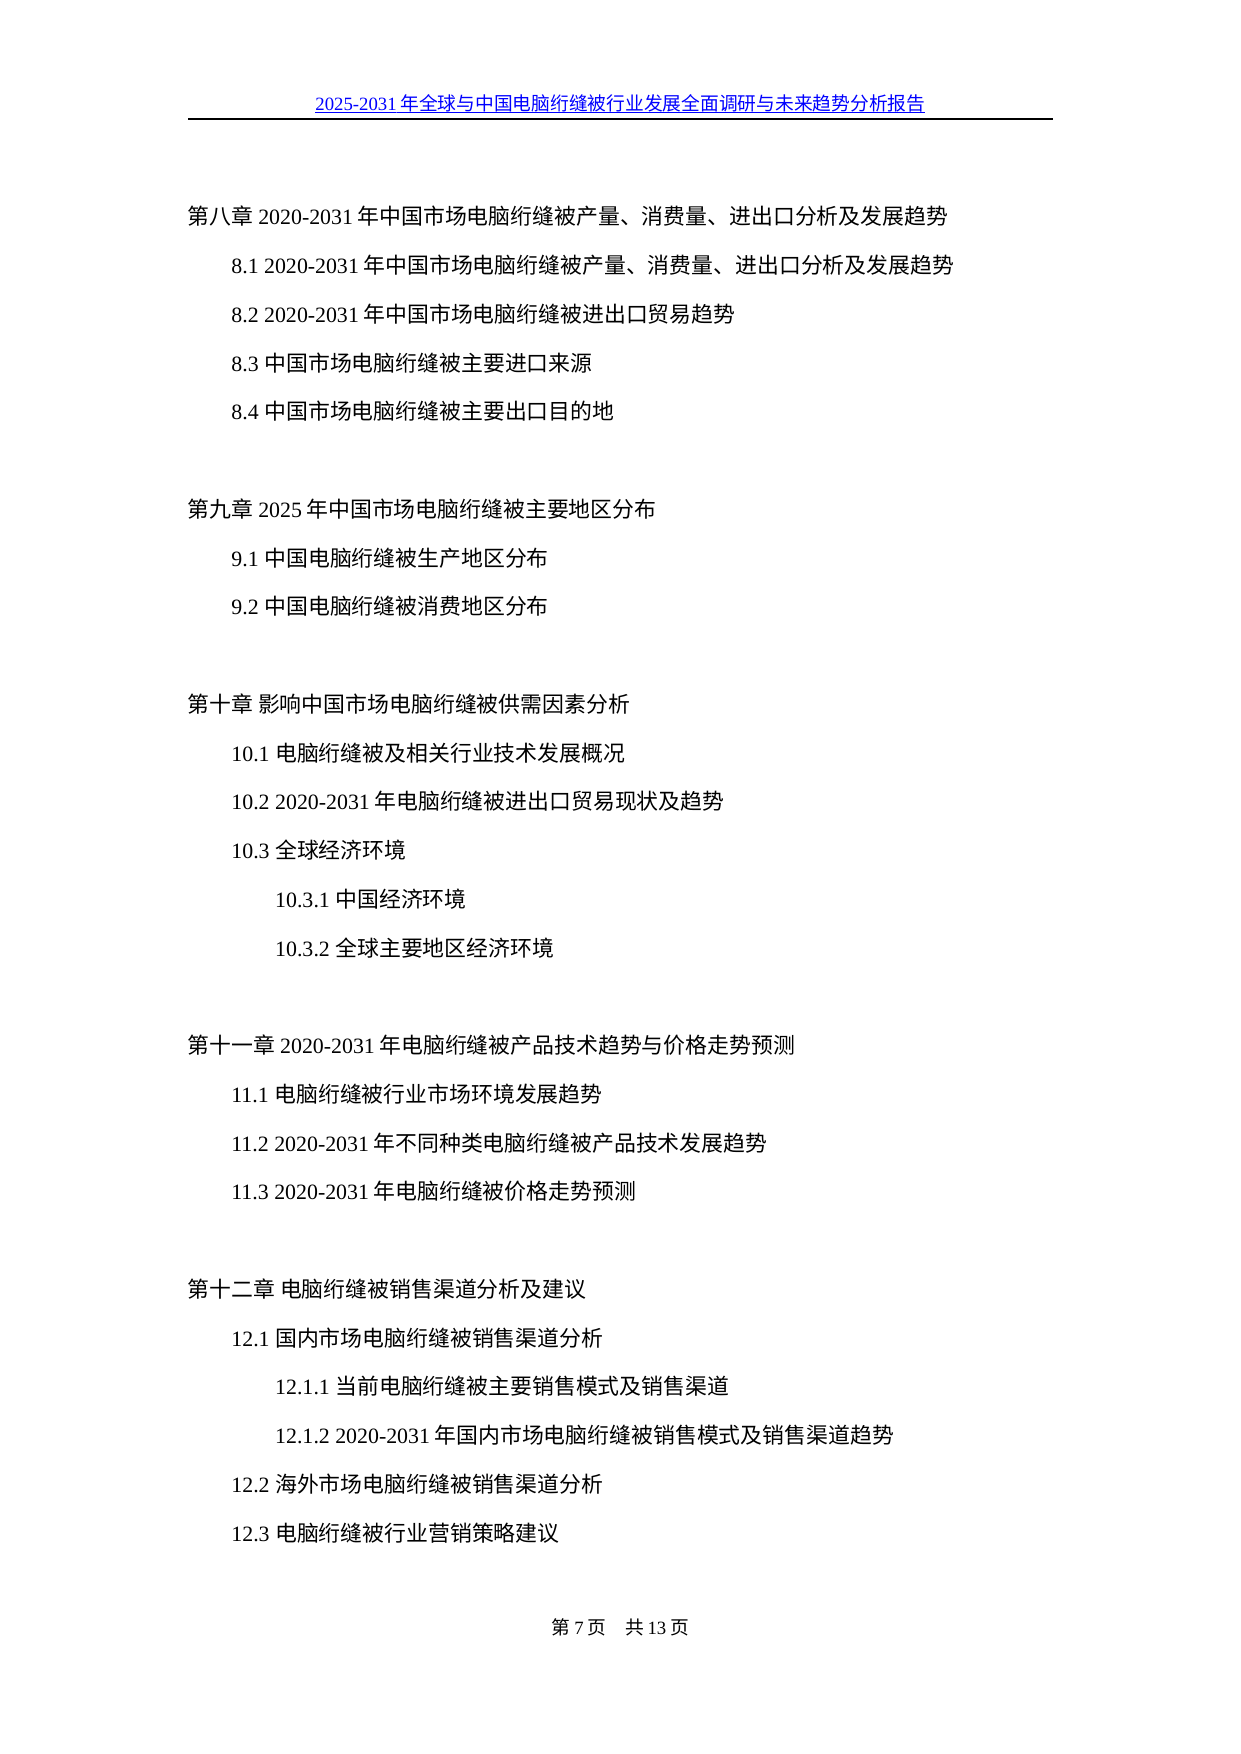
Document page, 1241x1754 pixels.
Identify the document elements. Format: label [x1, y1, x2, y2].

text [187, 150, 1053, 1548]
